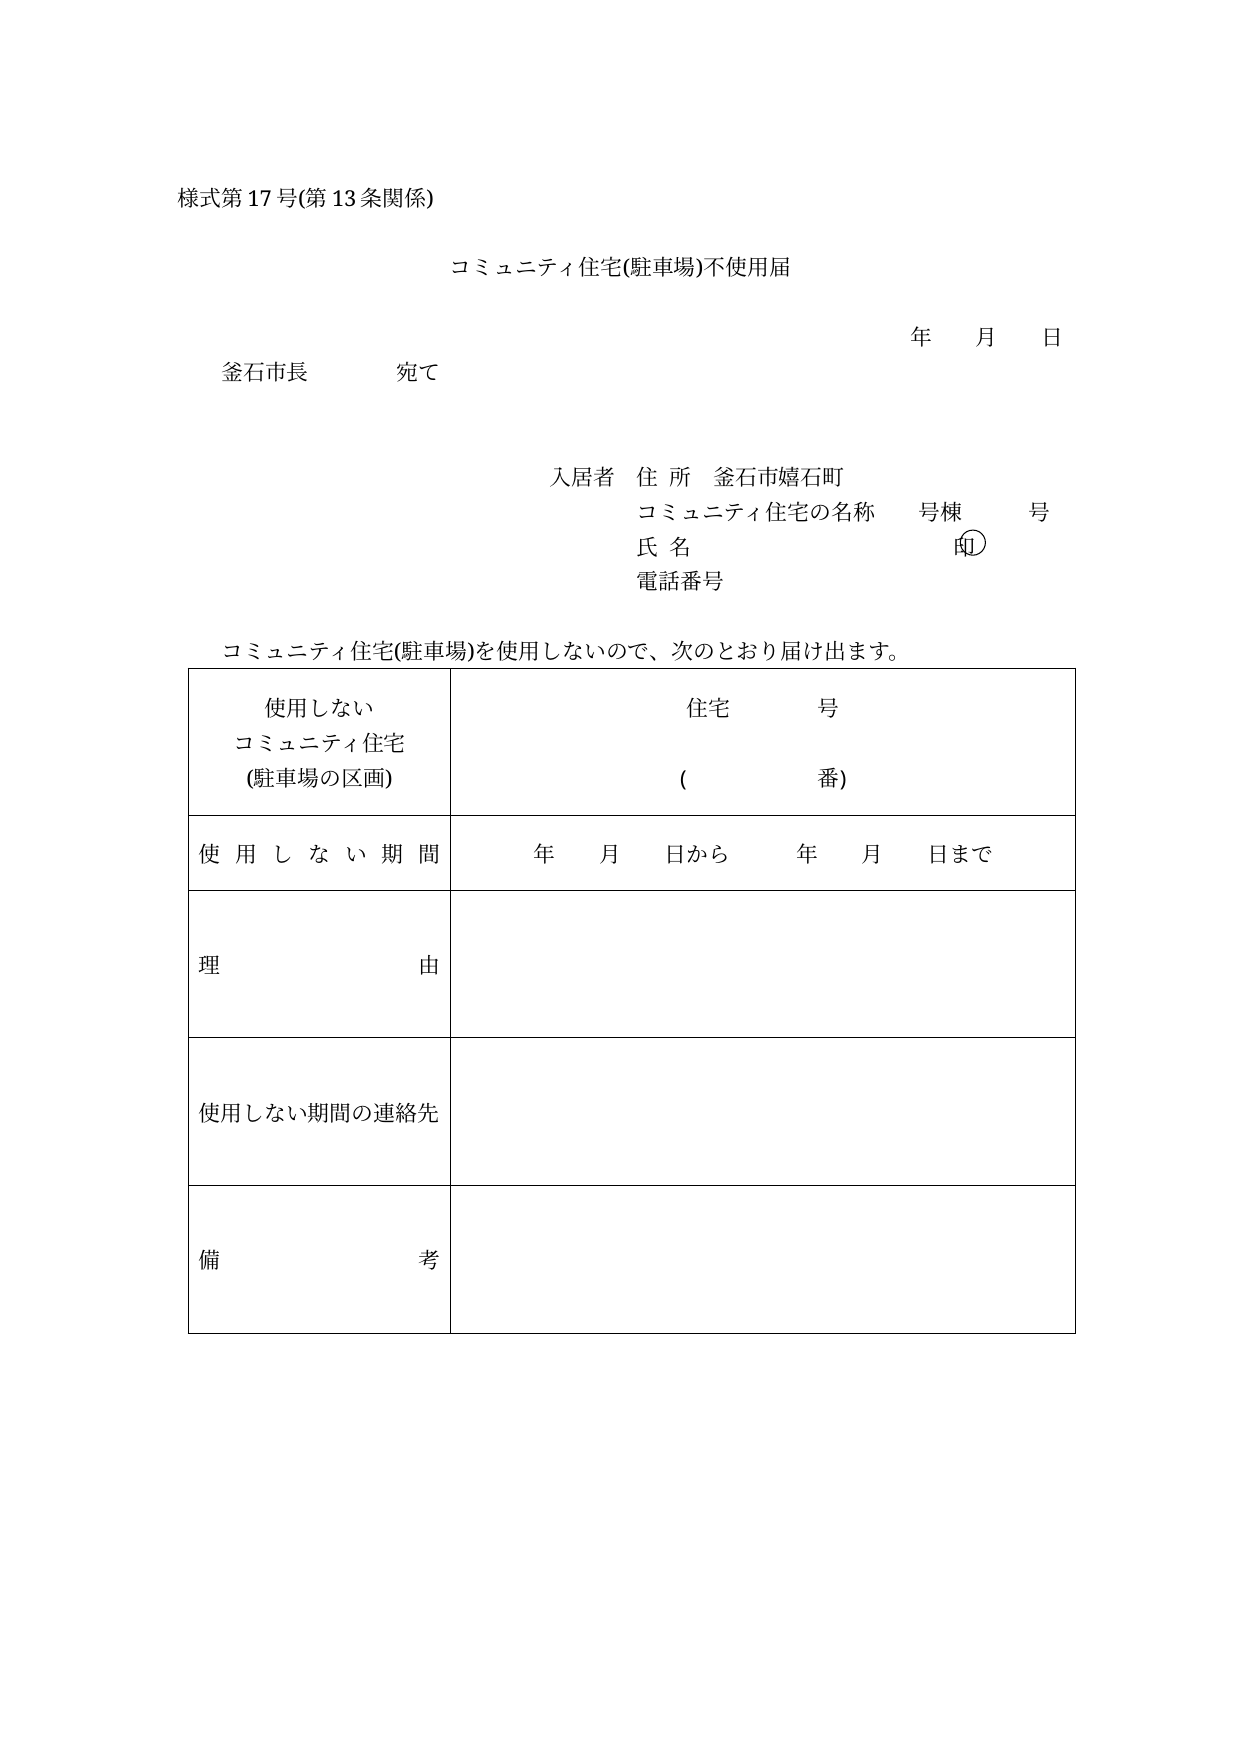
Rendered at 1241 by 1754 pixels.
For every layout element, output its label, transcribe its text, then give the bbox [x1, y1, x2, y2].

table_cell 使用しない期間の連絡先 [189, 1038, 450, 1185]
text コミュニティ住宅の名称 号棟 号 [637, 493, 1063, 528]
text 様式第17号(第13条関係) [177, 179, 1063, 214]
text コミュニティ住宅(駐車場)不使用届 [177, 249, 1063, 284]
table_header 住宅 号 ( 番) [451, 669, 1075, 815]
table_cell 備考 [189, 1186, 450, 1333]
table_cell 理由 [189, 891, 450, 1037]
table_cell [451, 1186, 1075, 1333]
text 釜石市長 宛て [221, 353, 1063, 388]
text 入居者 住所 釜石市嬉石町 [549, 458, 1063, 493]
table_header 使用しない コミュニティ住宅 (駐車場の区画) [189, 669, 450, 815]
text コミュニティ住宅(駐車場)を使用しないので、次のとおり届け出ます。 [221, 633, 1063, 668]
text 電話番号 [637, 563, 1063, 598]
table_cell 使用しない期間 [189, 816, 450, 889]
text 氏名 印 [637, 528, 1063, 563]
table_cell [451, 891, 1075, 1037]
table_cell 年 月 日から 年 月 日まで [451, 816, 1075, 889]
text 年 月 日 [177, 319, 1063, 353]
table_cell [451, 1038, 1075, 1185]
